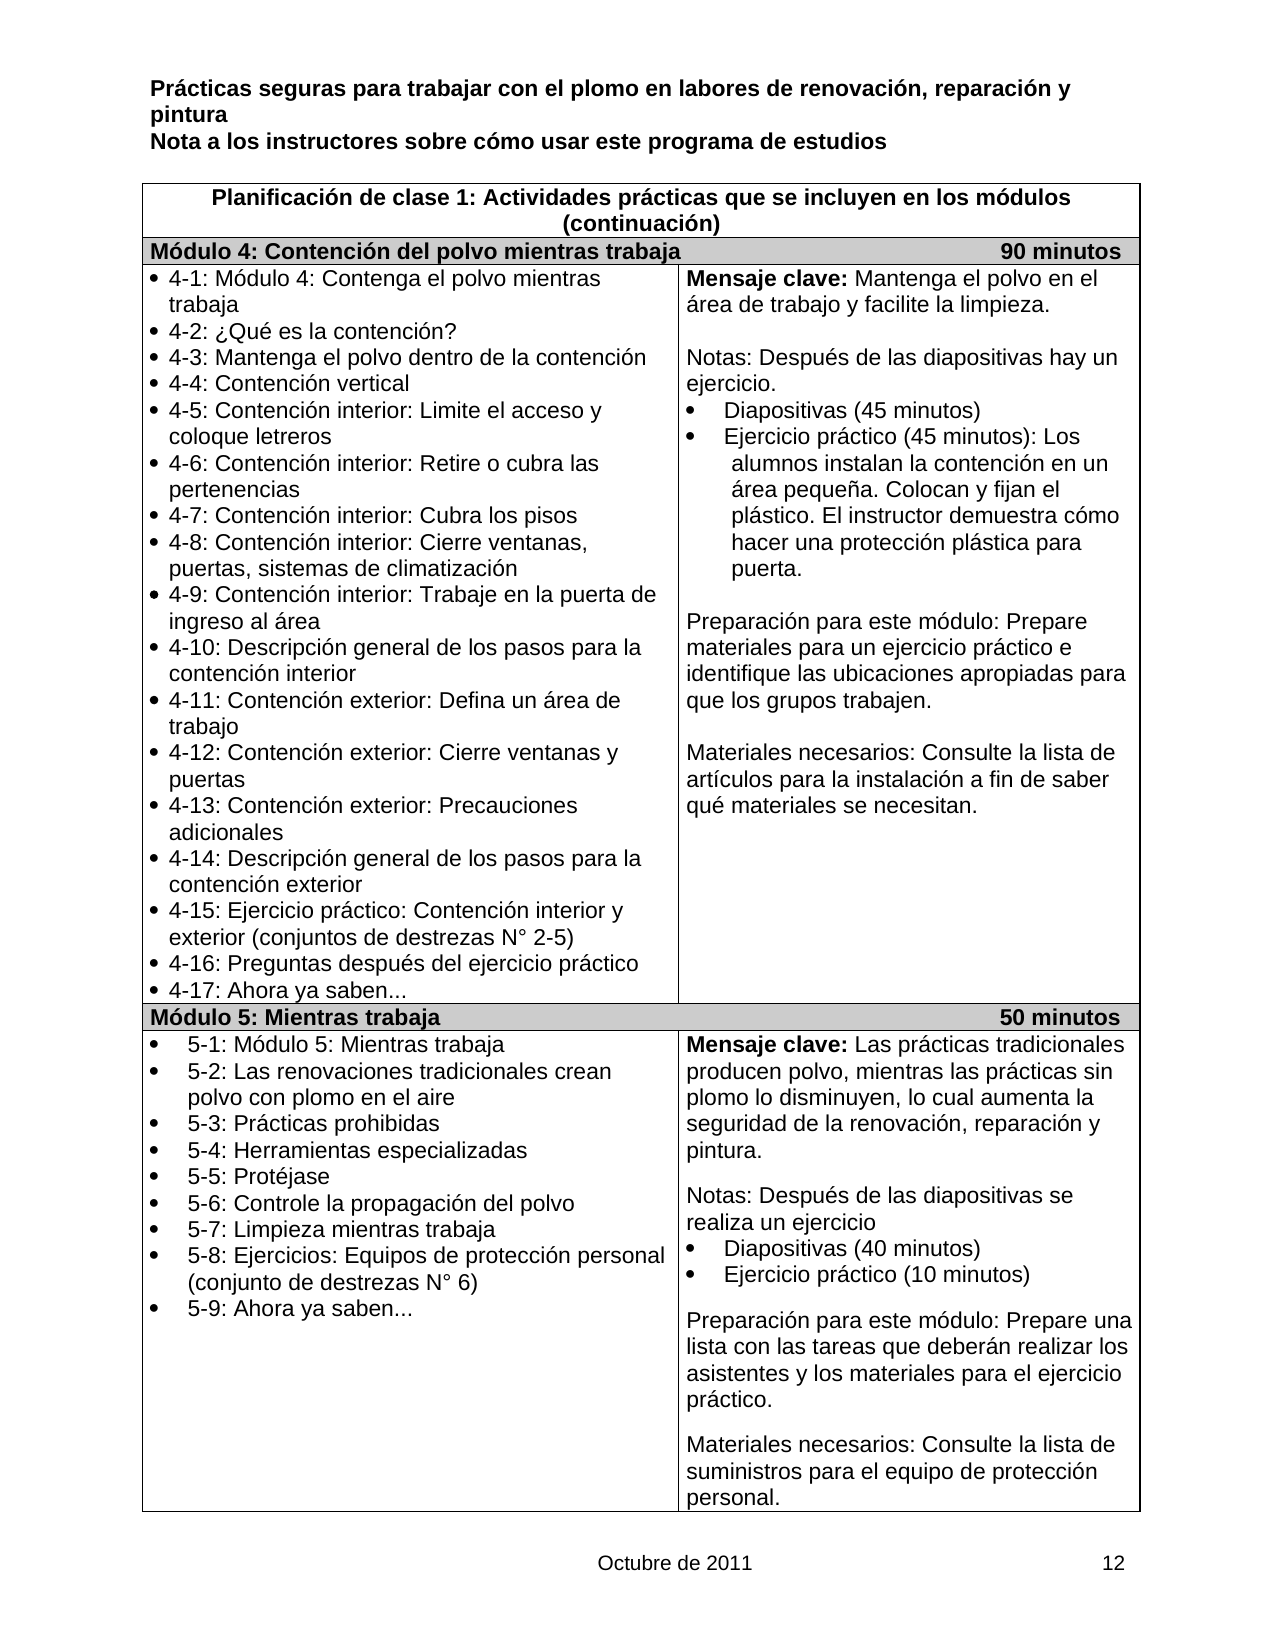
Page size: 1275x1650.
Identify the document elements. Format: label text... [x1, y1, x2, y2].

table_header Planificación de clase 1: Actividades prácticas que se incluyen en los módulos (continuación) [143, 184, 1139, 237]
table_cell Módulo 5: Mientras trabaja 50 minutos [143, 1004, 1139, 1030]
table_cell 4-1: Módulo 4: Contenga el polvo mientras trabaja 4-2: ¿Qué es la contención? 4-3: Mantenga el polvo dentro de la contención 4-4: Contención vertical 4-5: Contención interior: Limite el acceso y coloque letreros 4-6: Contención interior: Retire o cubra las pertenencias 4-7: Contención interior: Cubra los pisos 4-8: Contención interior: Cierre ventanas, puertas, sistemas de climatización 4-9: Contención interior: Trabaje en la puerta de ingreso al área 4-10: Descripción general de los pasos para la contención interior 4-11: Contención exterior: Defina un área de trabajo 4-12: Contención exterior: Cierre ventanas y puertas 4-13: Contención exterior: Precauciones adicionales 4-14: Descripción general de los pasos para la contención exterior 4-15: Ejercicio práctico: Contención interior y exterior (conjuntos de destrezas N° 2-5) 4-16: Preguntas después del ejercicio práctico 4-17: Ahora ya saben... [143, 265, 678, 1003]
table_cell 5-1: Módulo 5: Mientras trabaja 5-2: Las renovaciones tradicionales crean polvo con plomo en el aire 5-3: Prácticas prohibidas 5-4: Herramientas especializadas 5-5: Protéjase 5-6: Controle la propagación del polvo 5-7: Limpieza mientras trabaja 5-8: Ejercicios: Equipos de protección personal (conjunto de destrezas N° 6) 5-9: Ahora ya saben... [143, 1031, 678, 1511]
table_cell Mensaje clave: Mantenga el polvo en el área de trabajo y facilite la limpieza. Notas: Después de las diapositivas hay un ejercicio. Diapositivas (45 minutos) Ejercicio práctico (45 minutos): Los alumnos instalan la contención en un área pequeña. Colocan y fijan el plástico. El instructor demuestra cómo hacer una protección plástica para puerta. Preparación para este módulo: Prepare materiales para un ejercicio práctico e identifique las ubicaciones apropiadas para que los grupos trabajen. Materiales necesarios: Consulte la lista de artículos para la instalación a fin de saber qué materiales se necesitan. [679, 265, 1139, 1003]
table_cell Mensaje clave: Las prácticas tradicionales producen polvo, mientras las prácticas sin plomo lo disminuyen, lo cual aumenta la seguridad de la renovación, reparación y pintura. Notas: Después de las diapositivas se realiza un ejercicio Diapositivas (40 minutos) Ejercicio práctico (10 minutos) Preparación para este módulo: Prepare una lista con las tareas que deberán realizar los asistentes y los materiales para el ejercicio práctico. Materiales necesarios: Consulte la lista de suministros para el equipo de protección personal. [679, 1031, 1139, 1511]
table_cell Módulo 4: Contención del polvo mientras trabaja 90 minutos [143, 238, 1139, 264]
